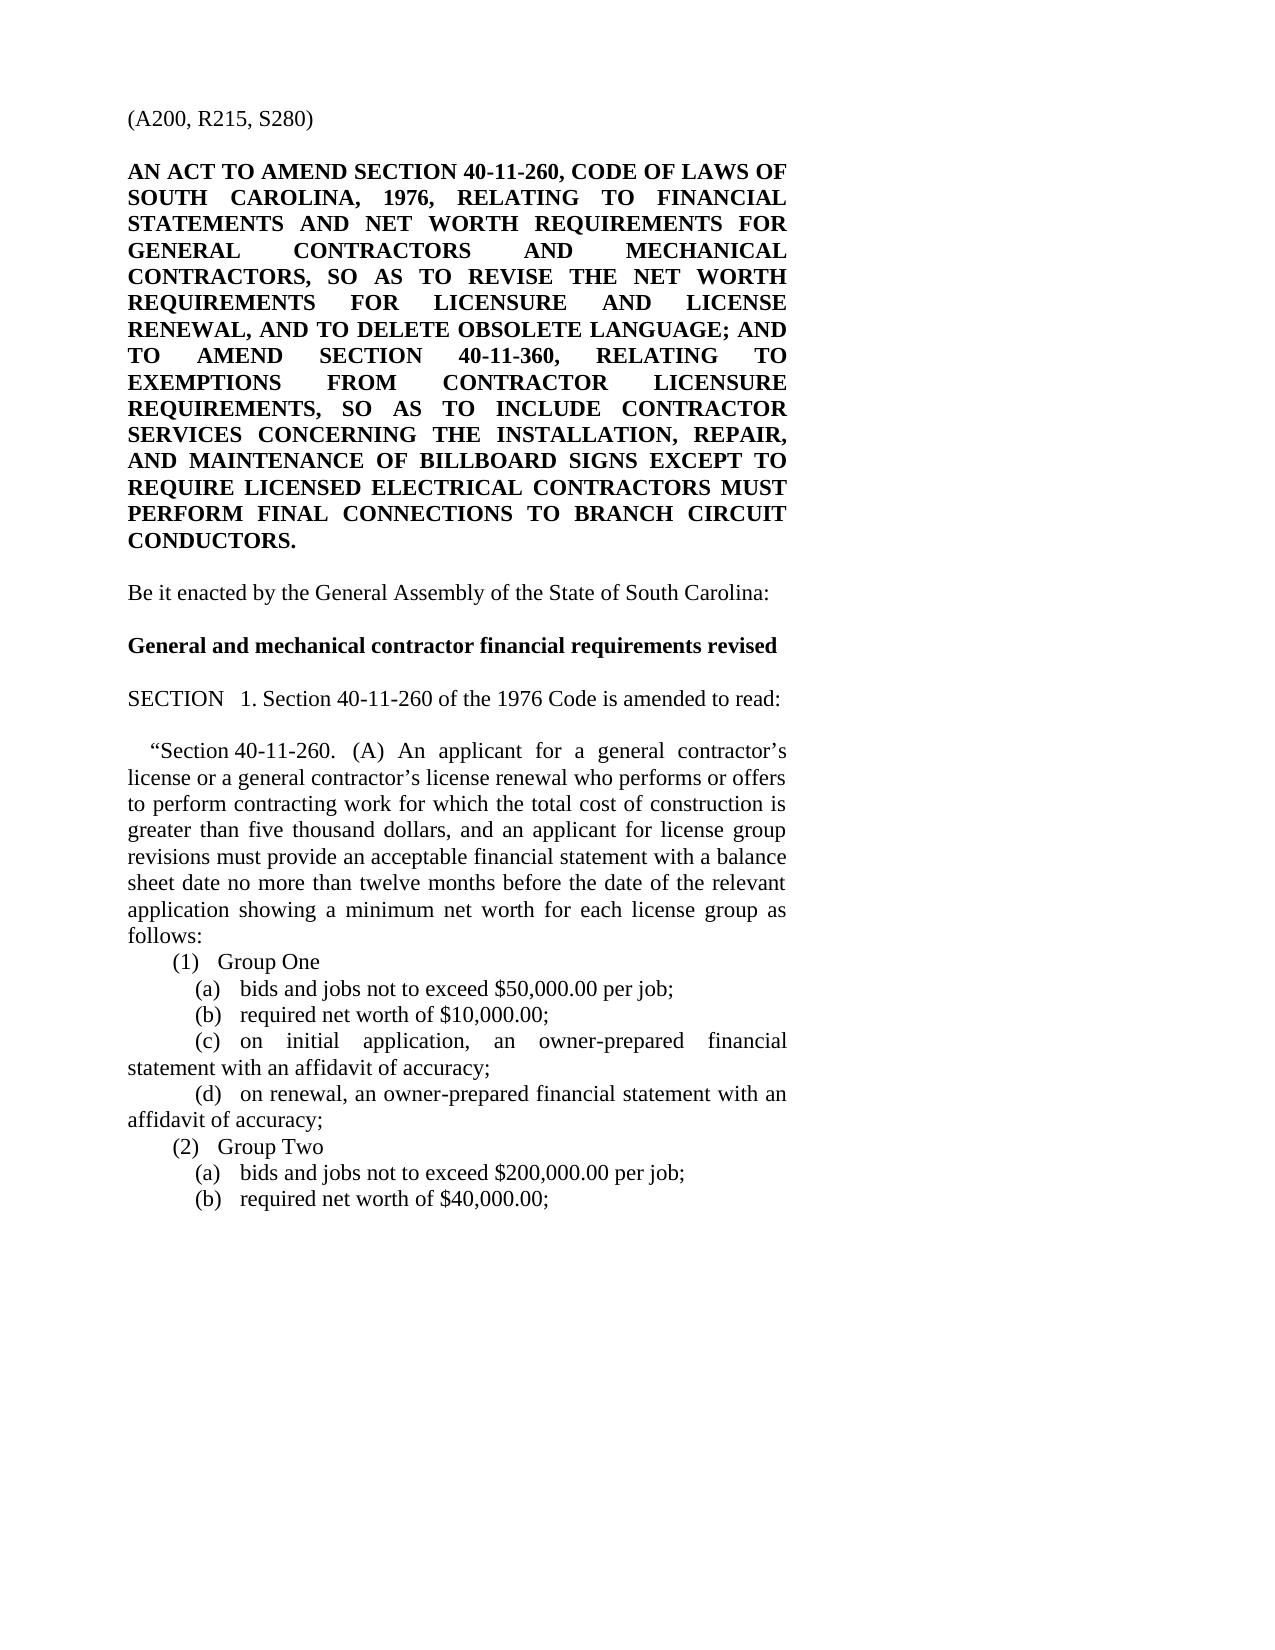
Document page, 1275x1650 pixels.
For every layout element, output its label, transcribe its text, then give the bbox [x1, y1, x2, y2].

text (1) Group One [127, 948, 787, 975]
text (a) bids and jobs not to exceed $200,000.00 per job; [127, 1159, 787, 1186]
text (b) required net worth of $40,000.00; [127, 1186, 787, 1212]
text (2) Group Two [127, 1133, 787, 1159]
text Be it enacted by the General Assembly of the State of South Carolina: [127, 579, 787, 606]
text (d) on renewal, an owner-prepared financial statement with an affidavit of accuracy; [127, 1080, 787, 1133]
text General and mechanical contractor financial requirements revised [127, 632, 787, 658]
text AN ACT TO AMEND SECTION 40-11-260, CODE OF LAWS OF SOUTH CAROLINA, 1976, RELATING TO FINANCIAL STATEMENTS AND NET WORTH REQUIREMENTS FOR GENERAL CONTRACTORS AND MECHANICAL CONTRACTORS, SO AS TO REVISE THE NET WORTH REQUIREMENTS FOR LICENSURE AND LICENSE RENEWAL, AND TO DELETE OBSOLETE LANGUAGE; AND TO AMEND SECTION 40-11-360, RELATING TO EXEMPTIONS FROM CONTRACTOR LICENSURE REQUIREMENTS, SO AS TO INCLUDE CONTRACTOR SERVICES CONCERNING THE INSTALLATION, REPAIR, AND MAINTENANCE OF BILLBOARD SIGNS EXCEPT TO REQUIRE LICENSED ELECTRICAL CONTRACTORS MUST PERFORM FINAL CONNECTIONS TO BRANCH CIRCUIT CONDUCTORS. [127, 158, 787, 553]
text (b) required net worth of $10,000.00; [127, 1001, 787, 1027]
text SECTION 1. Section 40-11-260 of the 1976 Code is amended to read: [127, 685, 787, 711]
text “Section 40-11-260. (A) An applicant for a general contractor’s license or a general contractor’s license renewal who performs or offers to perform contracting work for which the total cost of construction is greater than five thousand dollars, and an applicant for license group revisions must provide an acceptable financial statement with a balance sheet date no more than twelve months before the date of the relevant application showing a minimum net worth for each license group as follows: [127, 737, 787, 948]
text (c) on initial application, an owner-prepared financial statement with an affidavit of accuracy; [127, 1027, 787, 1080]
text (A200, R215, S280) [127, 105, 787, 131]
text (a) bids and jobs not to exceed $50,000.00 per job; [127, 975, 787, 1001]
